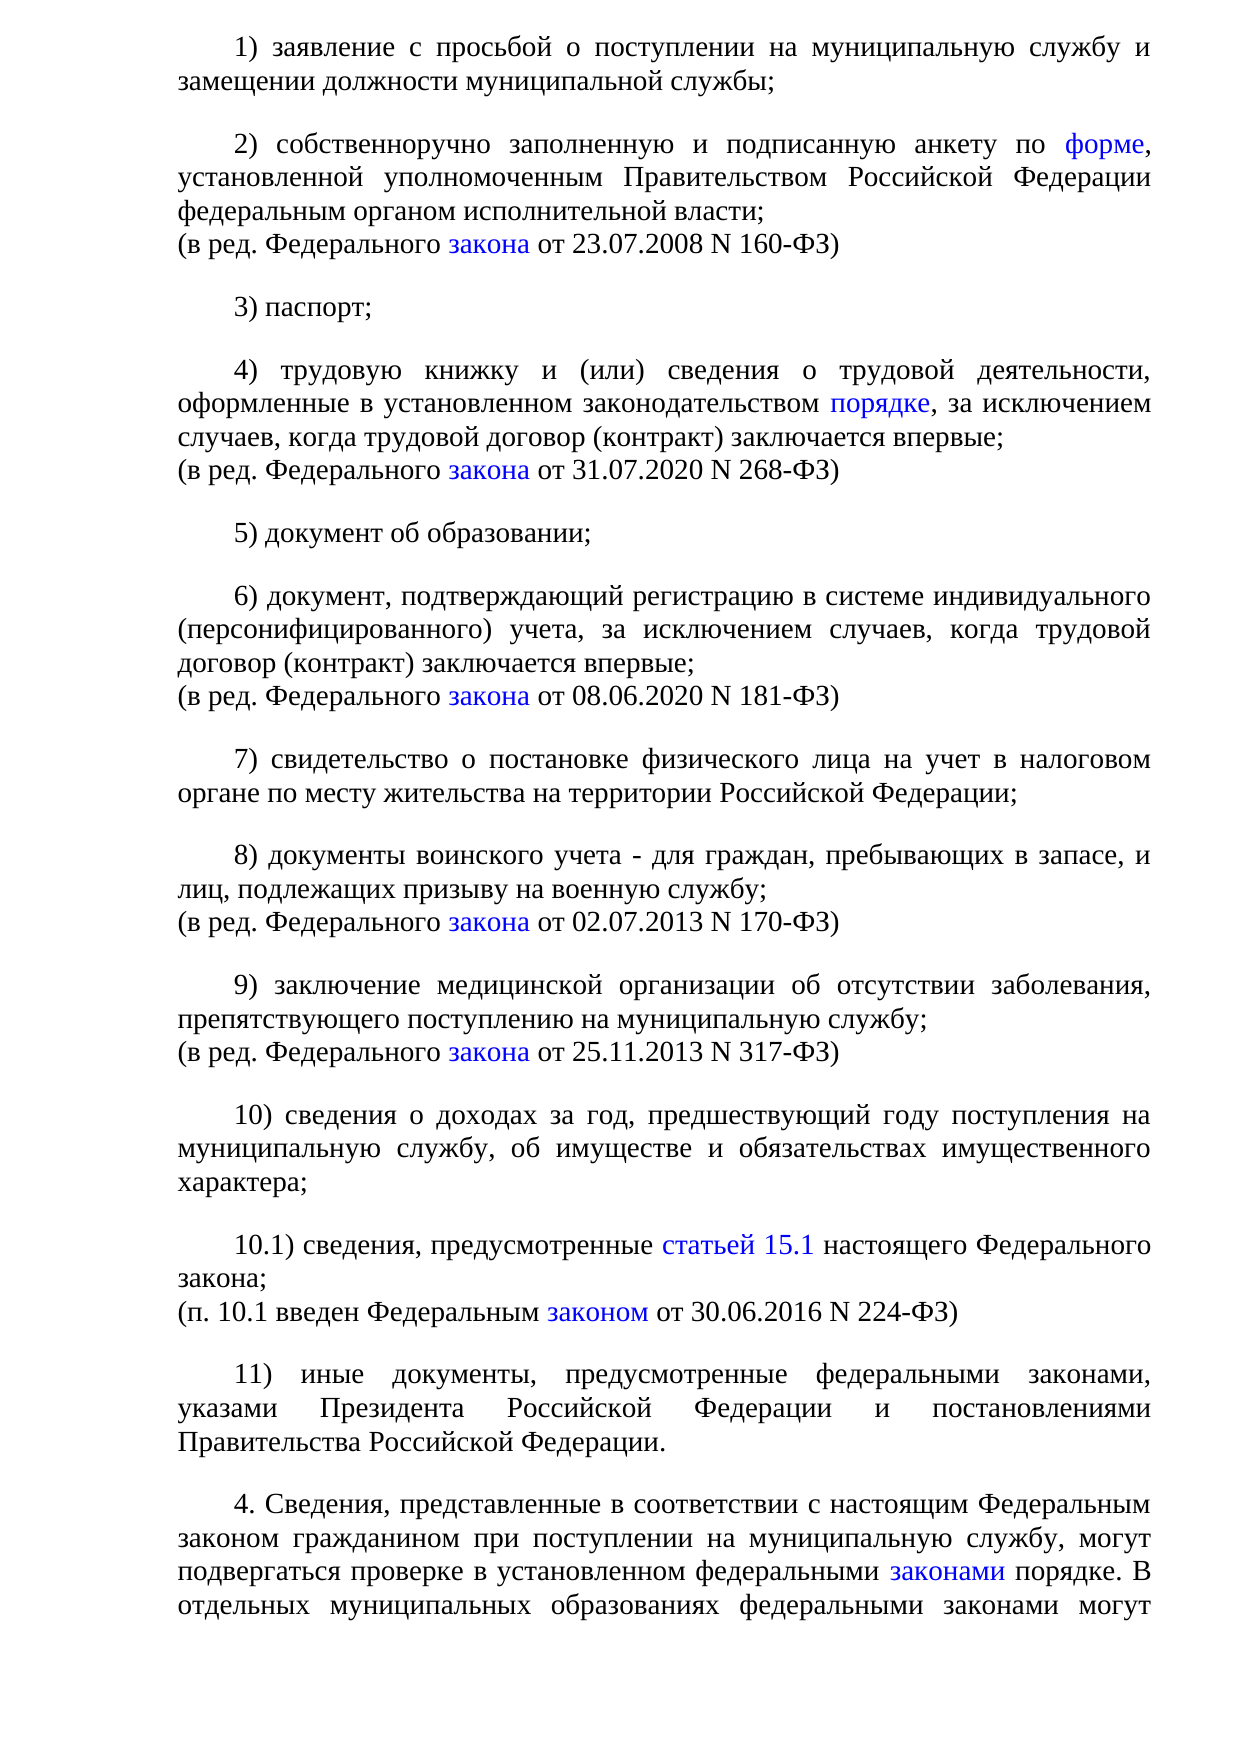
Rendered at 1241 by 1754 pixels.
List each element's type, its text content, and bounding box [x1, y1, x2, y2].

text (в ред. Федерального закона от 31.07.2020 N 268-ФЗ) [177, 452, 1152, 486]
text 10) сведения о доходах за год, предшествующий году поступления на муниципальную службу, об имуществе и обязательствах имущественного характера; [177, 1097, 1152, 1198]
text 2) собственноручно заполненную и подписанную анкету по форме, установленной уполномоченным Правительством Российской Федерации федеральным органом исполнительной власти; [177, 126, 1152, 226]
text (п. 10.1 введен Федеральным законом от 30.06.2016 N 224-ФЗ) [177, 1294, 1152, 1327]
text 5) документ об образовании; [177, 515, 1152, 549]
text (в ред. Федерального закона от 23.07.2008 N 160-ФЗ) [177, 226, 1152, 260]
text 4) трудовую книжку и (или) сведения о трудовой деятельности, оформленные в установленном законодательством порядке, за исключением случаев, когда трудовой договор (контракт) заключается впервые; [177, 352, 1152, 452]
text 1) заявление с просьбой о поступлении на муниципальную службу и замещении должности муниципальной службы; [177, 29, 1152, 97]
text 11) иные документы, предусмотренные федеральными законами, указами Президента Российской Федерации и постановлениями Правительства Российской Федерации. [177, 1357, 1152, 1457]
text (в ред. Федерального закона от 02.07.2013 N 170-ФЗ) [177, 904, 1152, 938]
text 8) документы воинского учета - для граждан, пребывающих в запасе, и лиц, подлежащих призыву на военную службу; [177, 837, 1152, 904]
text 10.1) сведения, предусмотренные статьей 15.1 настоящего Федерального закона; [177, 1227, 1152, 1294]
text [177, 1486, 1152, 1621]
text 3) паспорт; [177, 289, 1152, 323]
text 9) заключение медицинской организации об отсутствии заболевания, препятствующего поступлению на муниципальную службу; [177, 967, 1152, 1034]
text (в ред. Федерального закона от 25.11.2013 N 317-ФЗ) [177, 1034, 1152, 1068]
text 6) документ, подтверждающий регистрацию в системе индивидуального (персонифицированного) учета, за исключением случаев, когда трудовой договор (контракт) заключается впервые; [177, 578, 1152, 678]
text (в ред. Федерального закона от 08.06.2020 N 181-ФЗ) [177, 678, 1152, 712]
text 7) свидетельство о постановке физического лица на учет в налоговом органе по месту жительства на территории Российской Федерации; [177, 741, 1152, 808]
